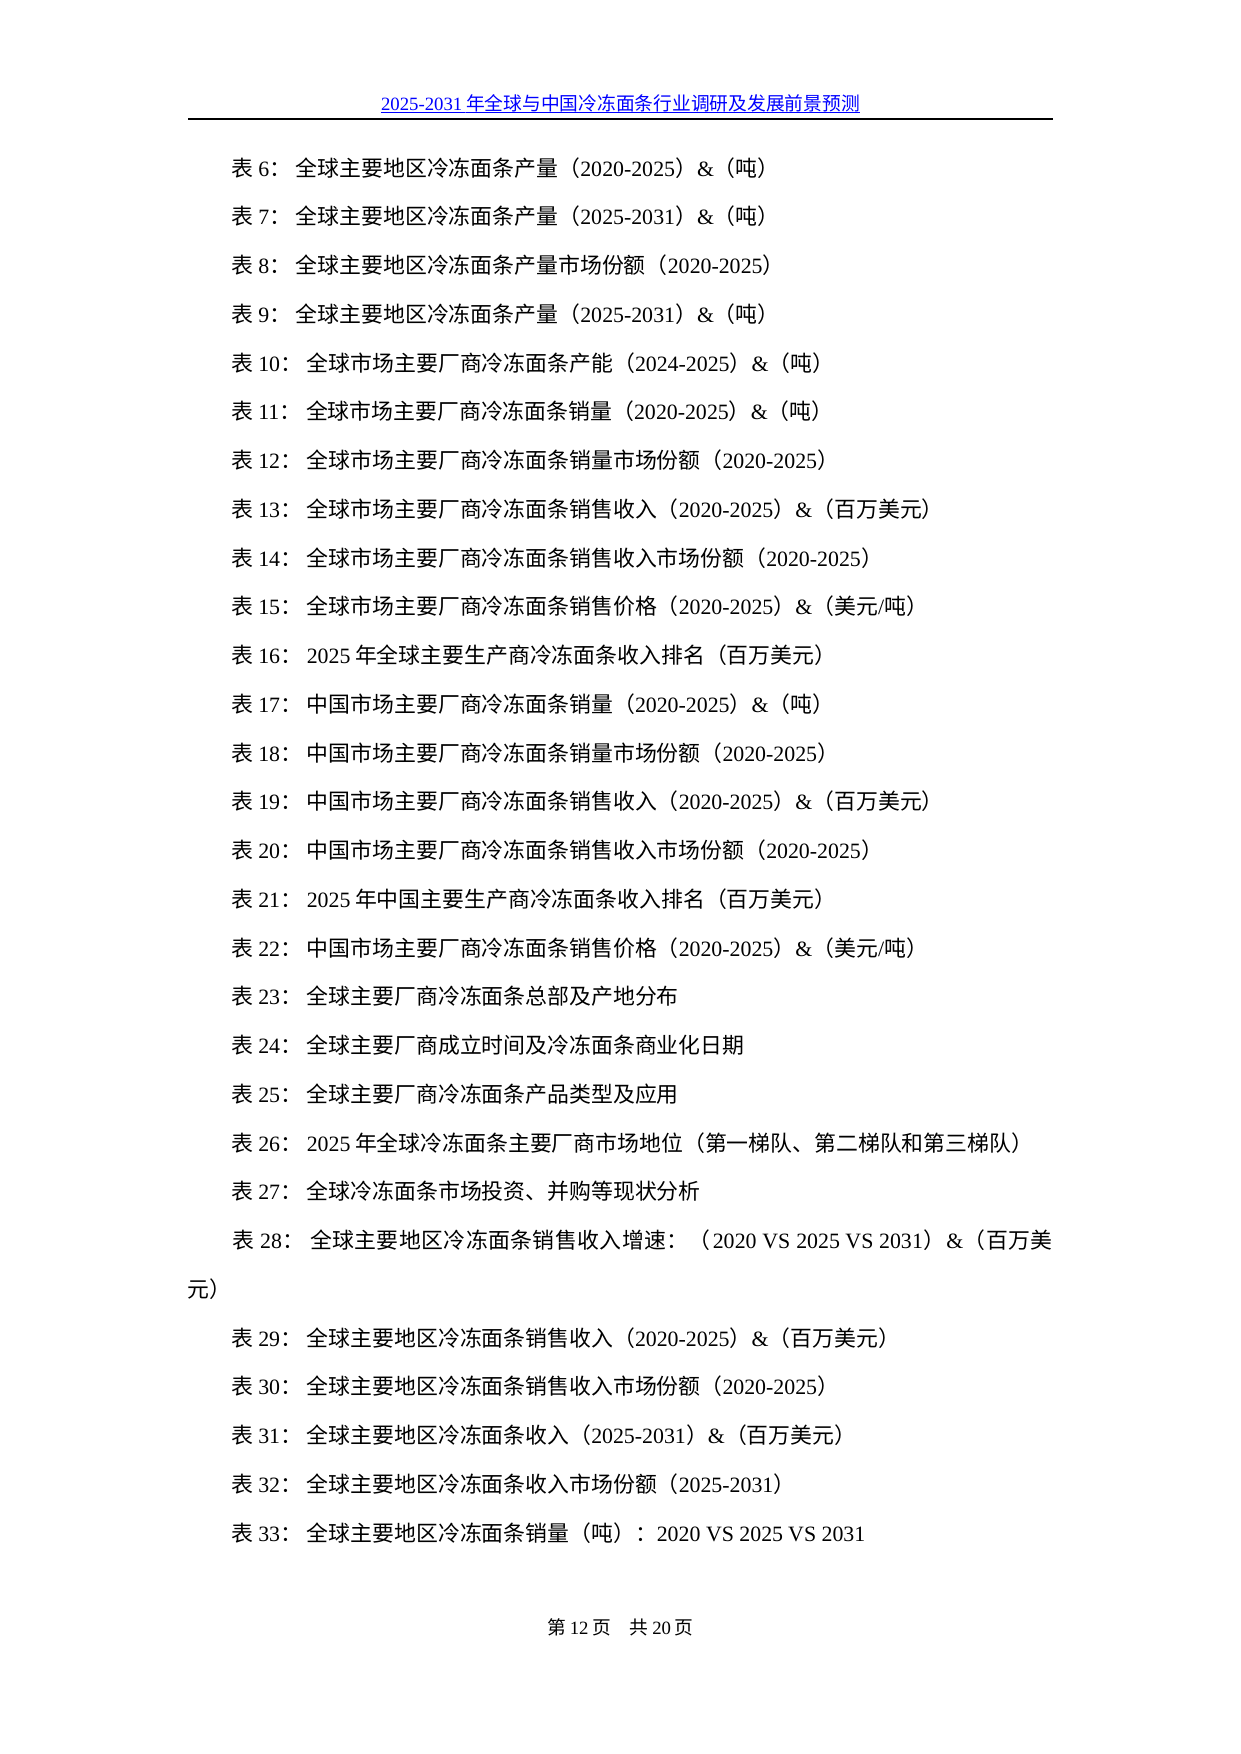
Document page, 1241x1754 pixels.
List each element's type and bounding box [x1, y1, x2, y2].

text [187, 150, 1053, 1548]
